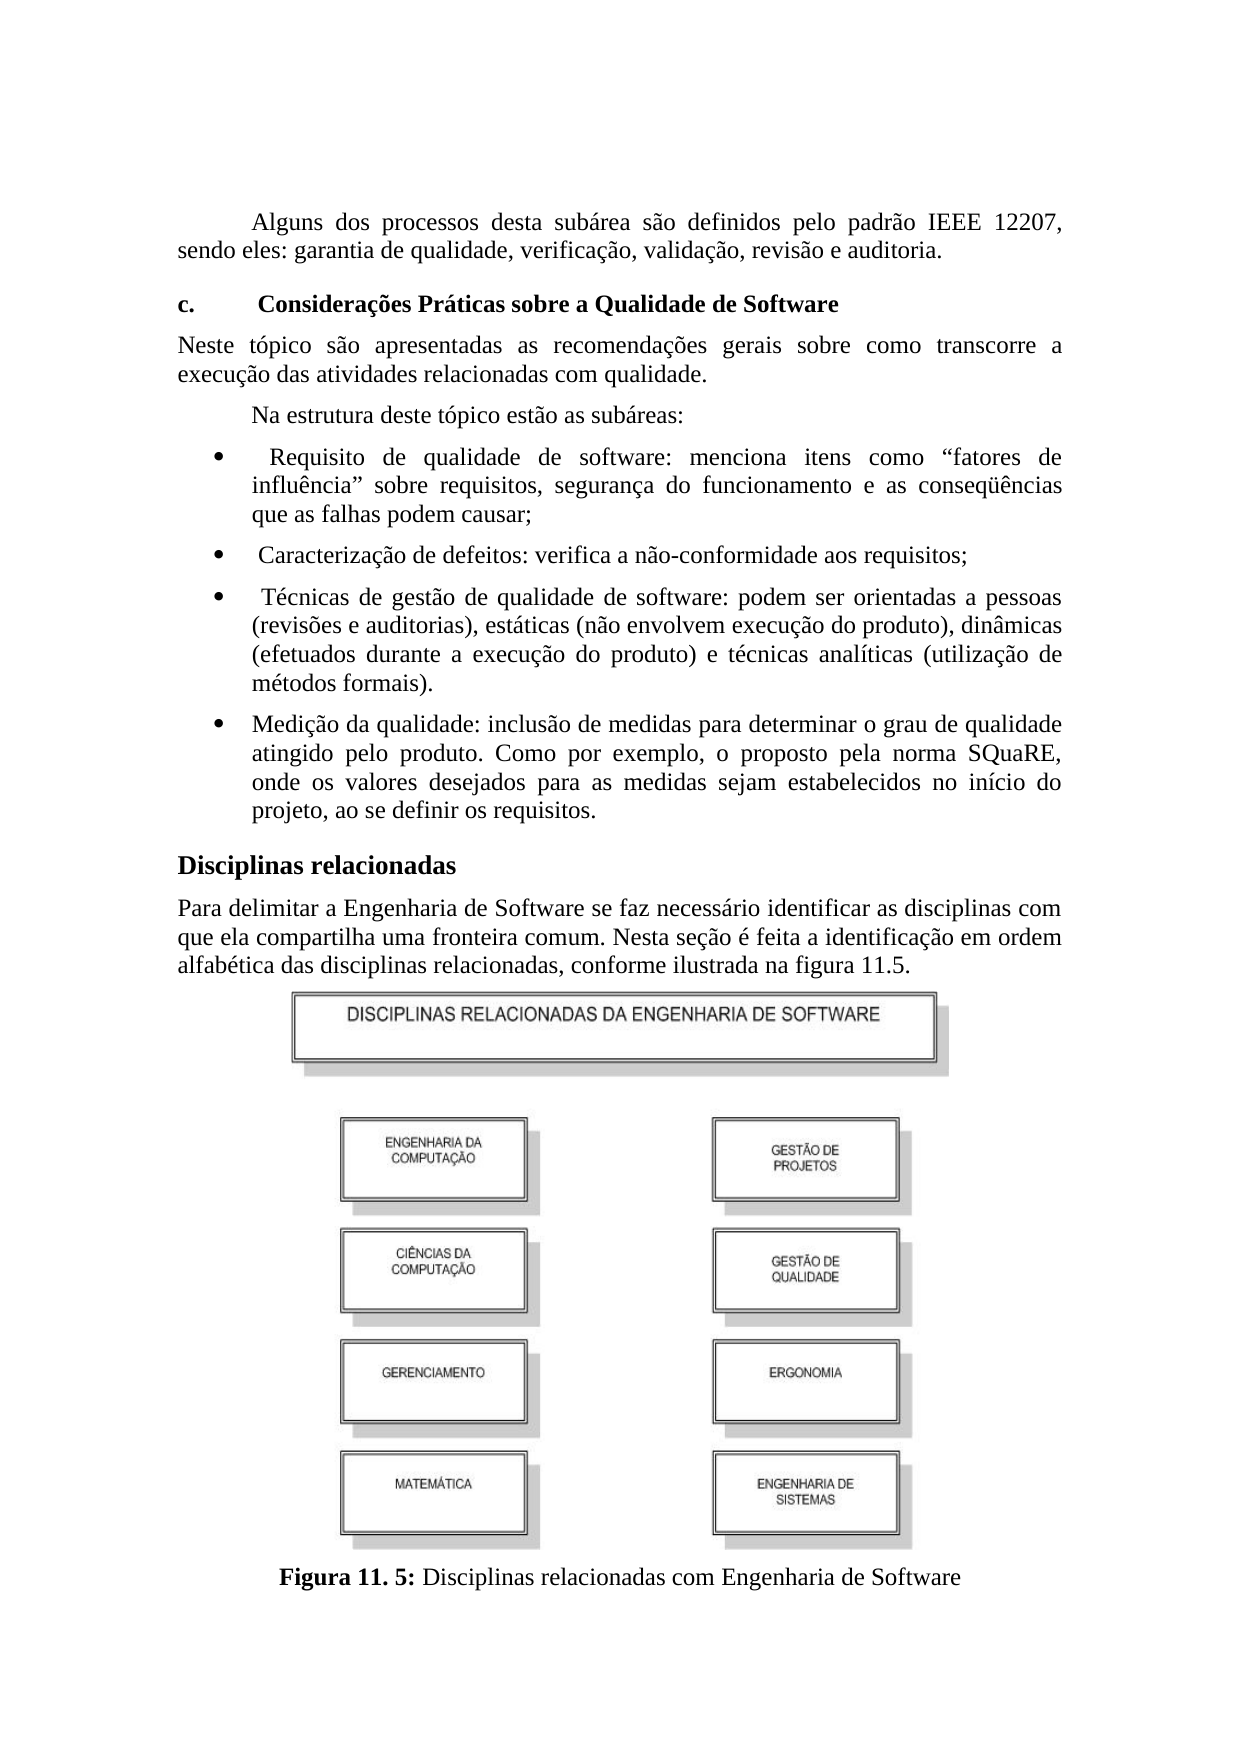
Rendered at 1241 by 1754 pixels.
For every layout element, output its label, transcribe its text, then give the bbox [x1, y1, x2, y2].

text Neste tópico são apresentadas as recomendações gerais sobre como transcorre a execução das atividades relacionadas com qualidade. [177, 331, 1063, 388]
list Considerações Práticas sobre a Qualidade de Software [177, 289, 1063, 318]
text Na estrutura deste tópico estão as subáreas: [177, 401, 1063, 429]
text Figura 11. 5: Disciplinas relacionadas com Engenharia de Software [177, 1562, 1063, 1591]
text Para delimitar a Engenharia de Software se faz necessário identificar as disciplinas com que ela compartilha uma fronteira comum. Nesta seção é feita a identificação em ordem alfabética das disciplinas relacionadas, conforme ilustrada na figura 11.5. [177, 893, 1063, 979]
subtitle Disciplinas relacionadas [177, 849, 1063, 880]
text Alguns dos processos desta subárea são definidos pelo padrão IEEE 12207, sendo eles: garantia de qualidade, verificação, validação, revisão e auditoria. [177, 207, 1063, 264]
list Caracterização de defeitos: verifica a não-conformidade aos requisitos; [214, 541, 1063, 569]
picture [291, 991, 949, 1550]
list Técnicas de gestão de qualidade de software: podem ser orientadas a pessoas (revisões e auditorias), estáticas (não envolvem execução do produto), dinâmicas (efetuados durante a execução do produto) e técnicas analíticas (utilização de métodos formais). [214, 582, 1063, 697]
list Requisito de qualidade de software: menciona itens como “fatores de influência” sobre requisitos, segurança do funcionamento e as conseqüências que as falhas podem causar; [214, 442, 1063, 528]
list Medição da qualidade: inclusão de medidas para determinar o grau de qualidade atingido pelo produto. Como por exemplo, o proposto pela norma SQuaRE, onde os valores desejados para as medidas sejam estabelecidos no início do projeto, ao se definir os requisitos. [214, 709, 1063, 824]
